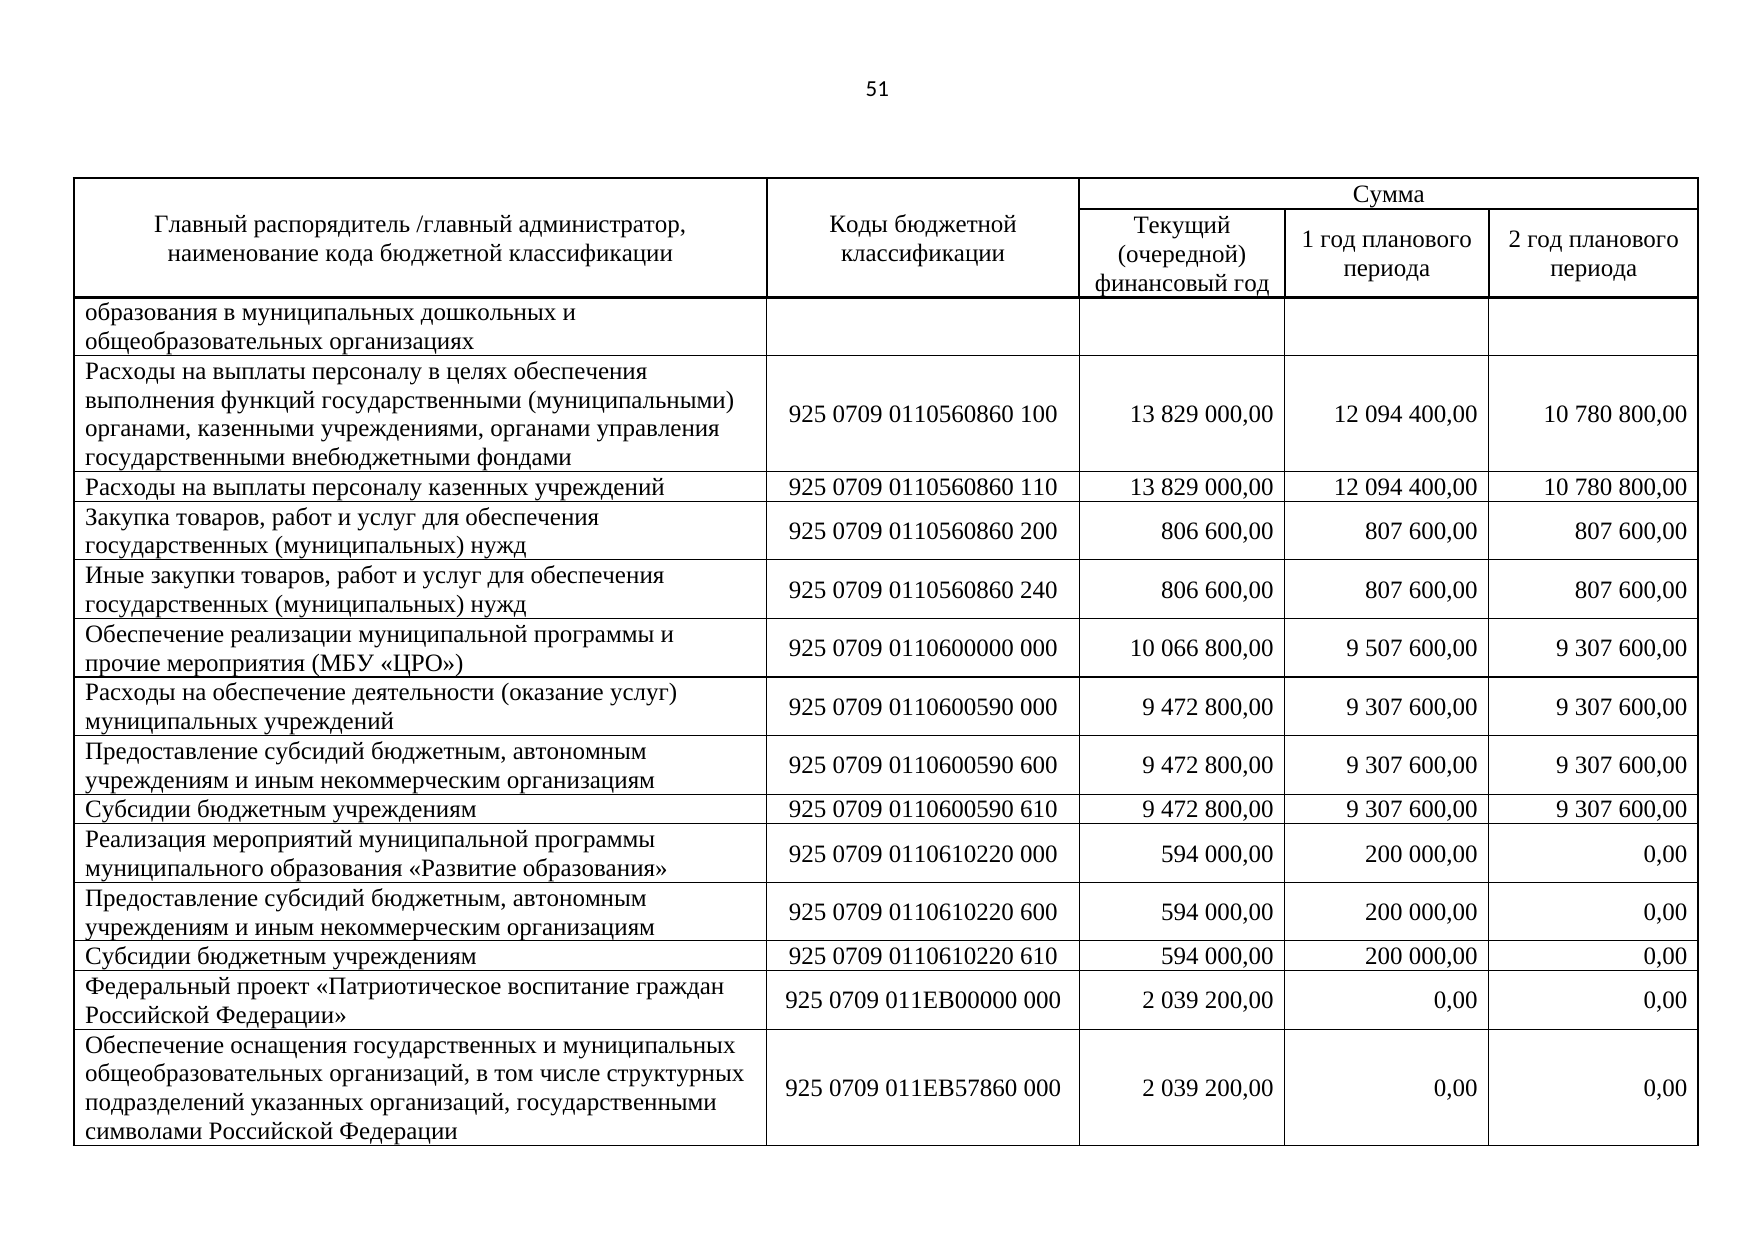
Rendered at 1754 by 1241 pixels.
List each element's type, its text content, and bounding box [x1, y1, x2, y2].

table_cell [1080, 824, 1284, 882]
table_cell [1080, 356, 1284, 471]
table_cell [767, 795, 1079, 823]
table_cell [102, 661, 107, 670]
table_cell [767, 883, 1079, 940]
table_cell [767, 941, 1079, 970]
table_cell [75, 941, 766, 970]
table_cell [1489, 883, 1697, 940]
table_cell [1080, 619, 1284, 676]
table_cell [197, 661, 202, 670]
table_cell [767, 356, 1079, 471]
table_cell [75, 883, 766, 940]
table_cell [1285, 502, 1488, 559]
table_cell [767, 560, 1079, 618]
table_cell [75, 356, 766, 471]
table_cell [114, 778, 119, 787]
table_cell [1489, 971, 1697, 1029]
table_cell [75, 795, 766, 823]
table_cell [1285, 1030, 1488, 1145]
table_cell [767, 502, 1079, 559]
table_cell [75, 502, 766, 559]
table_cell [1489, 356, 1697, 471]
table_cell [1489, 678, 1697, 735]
table_header Главный распорядитель /главный администратор, наименование кода бюджетной классификации [75, 179, 766, 296]
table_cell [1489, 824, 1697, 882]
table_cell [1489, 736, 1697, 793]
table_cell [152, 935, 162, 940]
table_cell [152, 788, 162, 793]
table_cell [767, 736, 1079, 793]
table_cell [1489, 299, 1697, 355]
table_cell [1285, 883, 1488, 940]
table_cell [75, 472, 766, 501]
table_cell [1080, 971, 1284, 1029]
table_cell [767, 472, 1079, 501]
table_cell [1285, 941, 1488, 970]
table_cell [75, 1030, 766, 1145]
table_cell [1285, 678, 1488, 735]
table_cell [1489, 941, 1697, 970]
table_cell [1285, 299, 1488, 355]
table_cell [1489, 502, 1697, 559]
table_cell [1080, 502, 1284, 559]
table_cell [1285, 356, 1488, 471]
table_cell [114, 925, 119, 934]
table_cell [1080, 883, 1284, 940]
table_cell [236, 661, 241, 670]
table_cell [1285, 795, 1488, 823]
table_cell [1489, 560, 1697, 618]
table_header Сумма [1080, 179, 1697, 208]
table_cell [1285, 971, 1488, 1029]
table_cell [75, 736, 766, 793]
table_header Коды бюджетной классификации [768, 179, 1078, 296]
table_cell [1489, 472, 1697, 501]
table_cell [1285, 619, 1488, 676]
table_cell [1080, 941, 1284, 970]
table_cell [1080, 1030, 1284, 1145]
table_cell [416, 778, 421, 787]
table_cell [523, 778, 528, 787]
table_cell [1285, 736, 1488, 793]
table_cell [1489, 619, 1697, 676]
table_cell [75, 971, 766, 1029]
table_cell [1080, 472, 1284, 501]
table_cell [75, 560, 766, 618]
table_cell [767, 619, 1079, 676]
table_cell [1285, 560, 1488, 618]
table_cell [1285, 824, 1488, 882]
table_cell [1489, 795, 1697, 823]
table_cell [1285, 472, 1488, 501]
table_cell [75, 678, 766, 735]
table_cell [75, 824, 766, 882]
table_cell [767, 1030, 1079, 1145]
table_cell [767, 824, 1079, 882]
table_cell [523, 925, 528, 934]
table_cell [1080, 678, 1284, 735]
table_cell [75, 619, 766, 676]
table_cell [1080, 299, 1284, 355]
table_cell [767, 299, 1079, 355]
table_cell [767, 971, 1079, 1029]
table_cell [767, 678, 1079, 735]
table_cell Текущий (очередной) финансовый год [1080, 210, 1284, 296]
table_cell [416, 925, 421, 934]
table_cell 2 год планового периода [1490, 210, 1697, 296]
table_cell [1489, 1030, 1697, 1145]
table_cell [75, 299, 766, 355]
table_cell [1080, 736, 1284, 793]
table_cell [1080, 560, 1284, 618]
table_cell 1 год планового периода [1286, 210, 1488, 296]
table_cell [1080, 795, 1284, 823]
